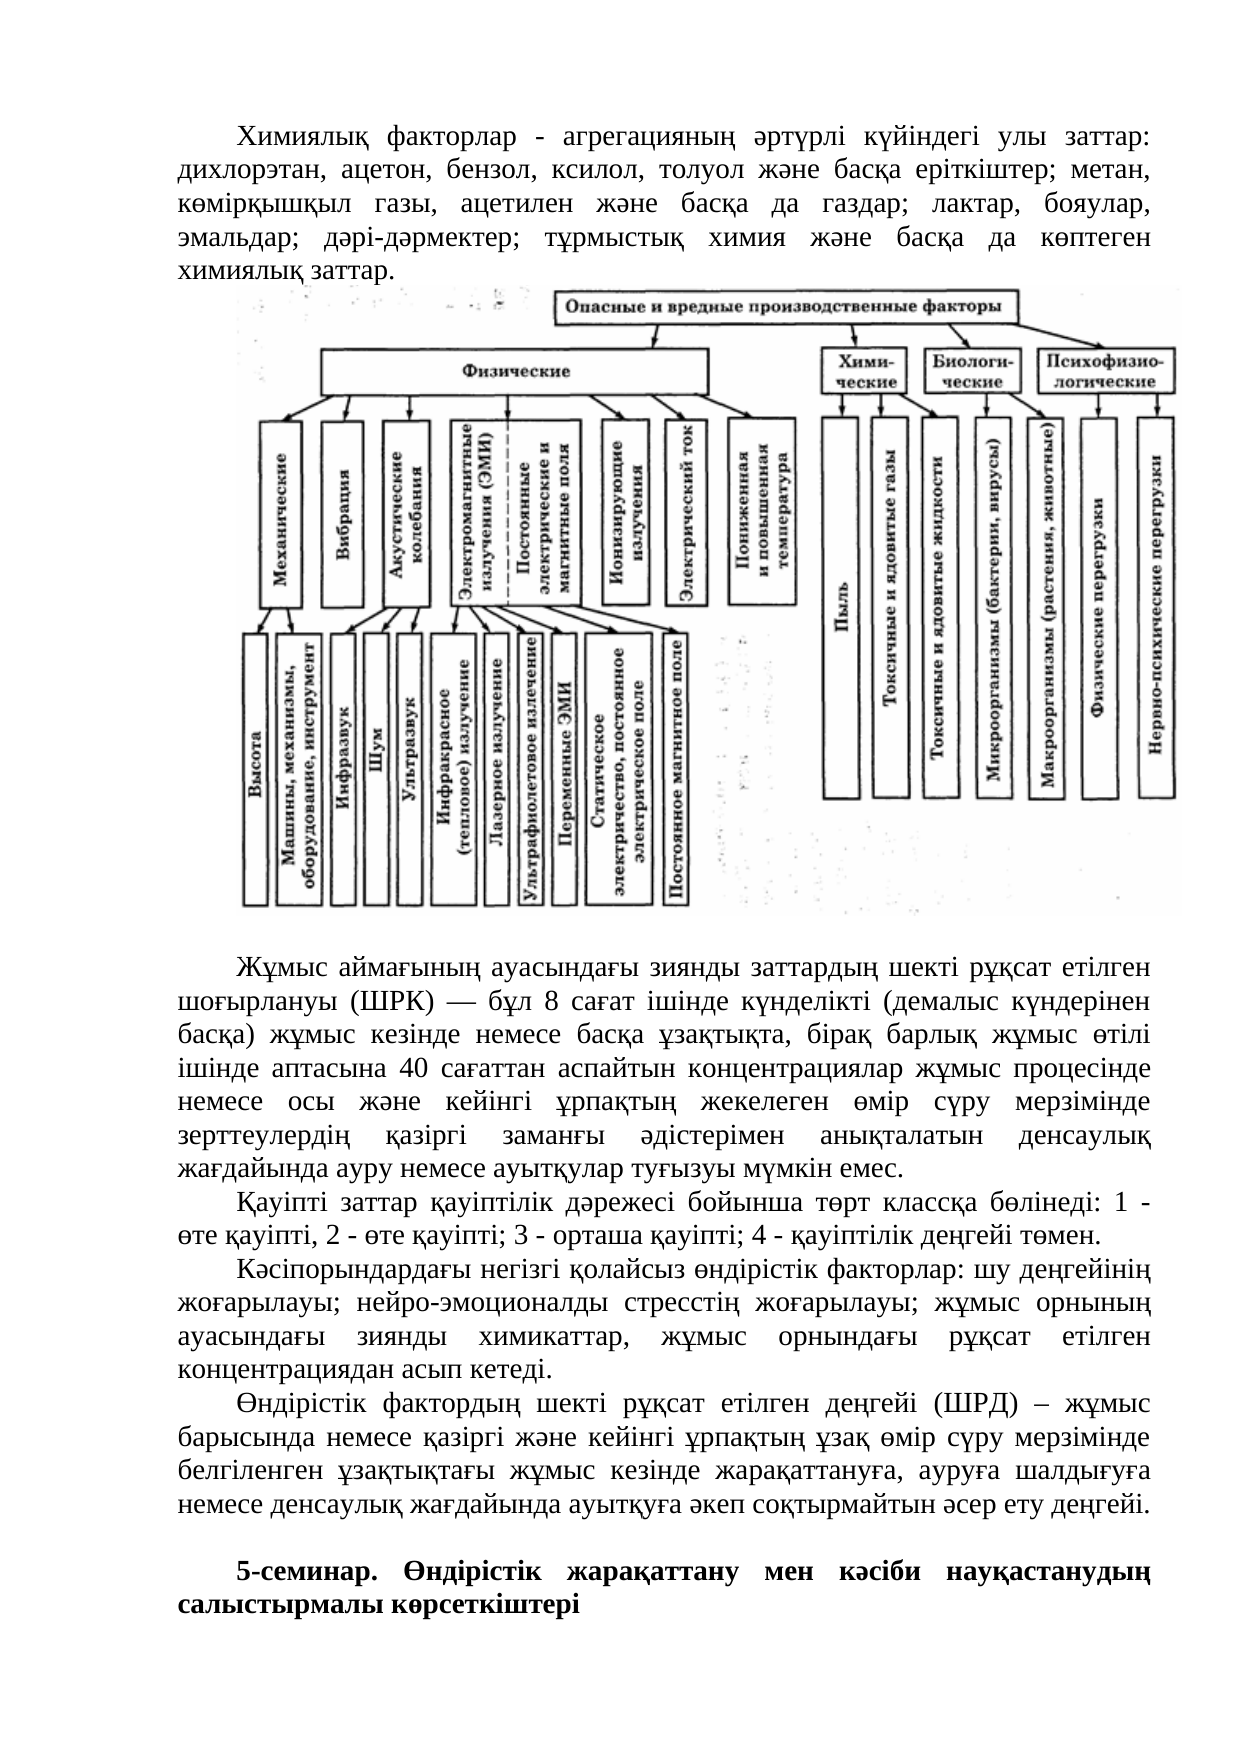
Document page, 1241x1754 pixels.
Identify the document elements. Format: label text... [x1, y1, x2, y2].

text 5-семинар. Өндірістік жарақаттану мен кәсіби науқастанудың салыстырмалы көрсеткіштері [177, 1553, 1152, 1620]
text Химиялық факторлар - агрегацияның әртүрлі күйіндегі улы заттар: дихлорэтан, ацетон, бензол, ксилол, толуол және басқа еріткіштер; метан, көмірқышқыл газы, ацетилен және басқа да газдар; лактар, бояулар, эмальдар; дәрі-дәрмектер; тұрмыстық химия және басқа да көптеген химиялық заттар. [177, 118, 1152, 286]
text Қауіпті заттар қауіптілік дәрежесі бойынша төрт классқа бөлінеді: 1 - өте қауіпті, 2 - өте қауіпті; 3 - орташа қауіпті; 4 - қауіптілік деңгейі төмен. [177, 1184, 1152, 1251]
picture [236, 285, 1182, 916]
text Өндірістік фактордың шекті рұқсат етілген деңгейі (ШРД) – жұмыс барысында немесе қазіргі және кейінгі ұрпақтың ұзақ өмір сүру мерзімінде белгіленген ұзақтықтағы жұмыс кезінде жарақаттануға, ауруға шалдығуға немесе денсаулық жағдайында ауытқуға әкеп соқтырмайтын әсер ету деңгейі. [177, 1385, 1152, 1519]
text Жұмыс аймағының ауасындағы зиянды заттардың шекті рұқсат етілген шоғырлануы (ШРК) — бұл 8 сағат ішінде күнделікті (демалыс күндерінен басқа) жұмыс кезінде немесе басқа ұзақтықта, бірақ барлық жұмыс өтілі ішінде аптасына 40 сағаттан аспайтын концентрациялар жұмыс процесінде немесе осы және кейінгі ұрпақтың жекелеген өмір сүру мерзімінде зерттеулердің қазіргі заманғы әдістерімен анықталатын денсаулық жағдайында ауру немесе ауытқулар туғызуы мүмкін емес. [177, 949, 1152, 1184]
text Кәсіпорындардағы негізгі қолайсыз өндірістік факторлар: шу деңгейінің жоғарылауы; нейро-эмоционалды стресстің жоғарылауы; жұмыс орнының ауасындағы зиянды химикаттар, жұмыс орнындағы рұқсат етілген концентрациядан асып кетеді. [177, 1251, 1152, 1385]
